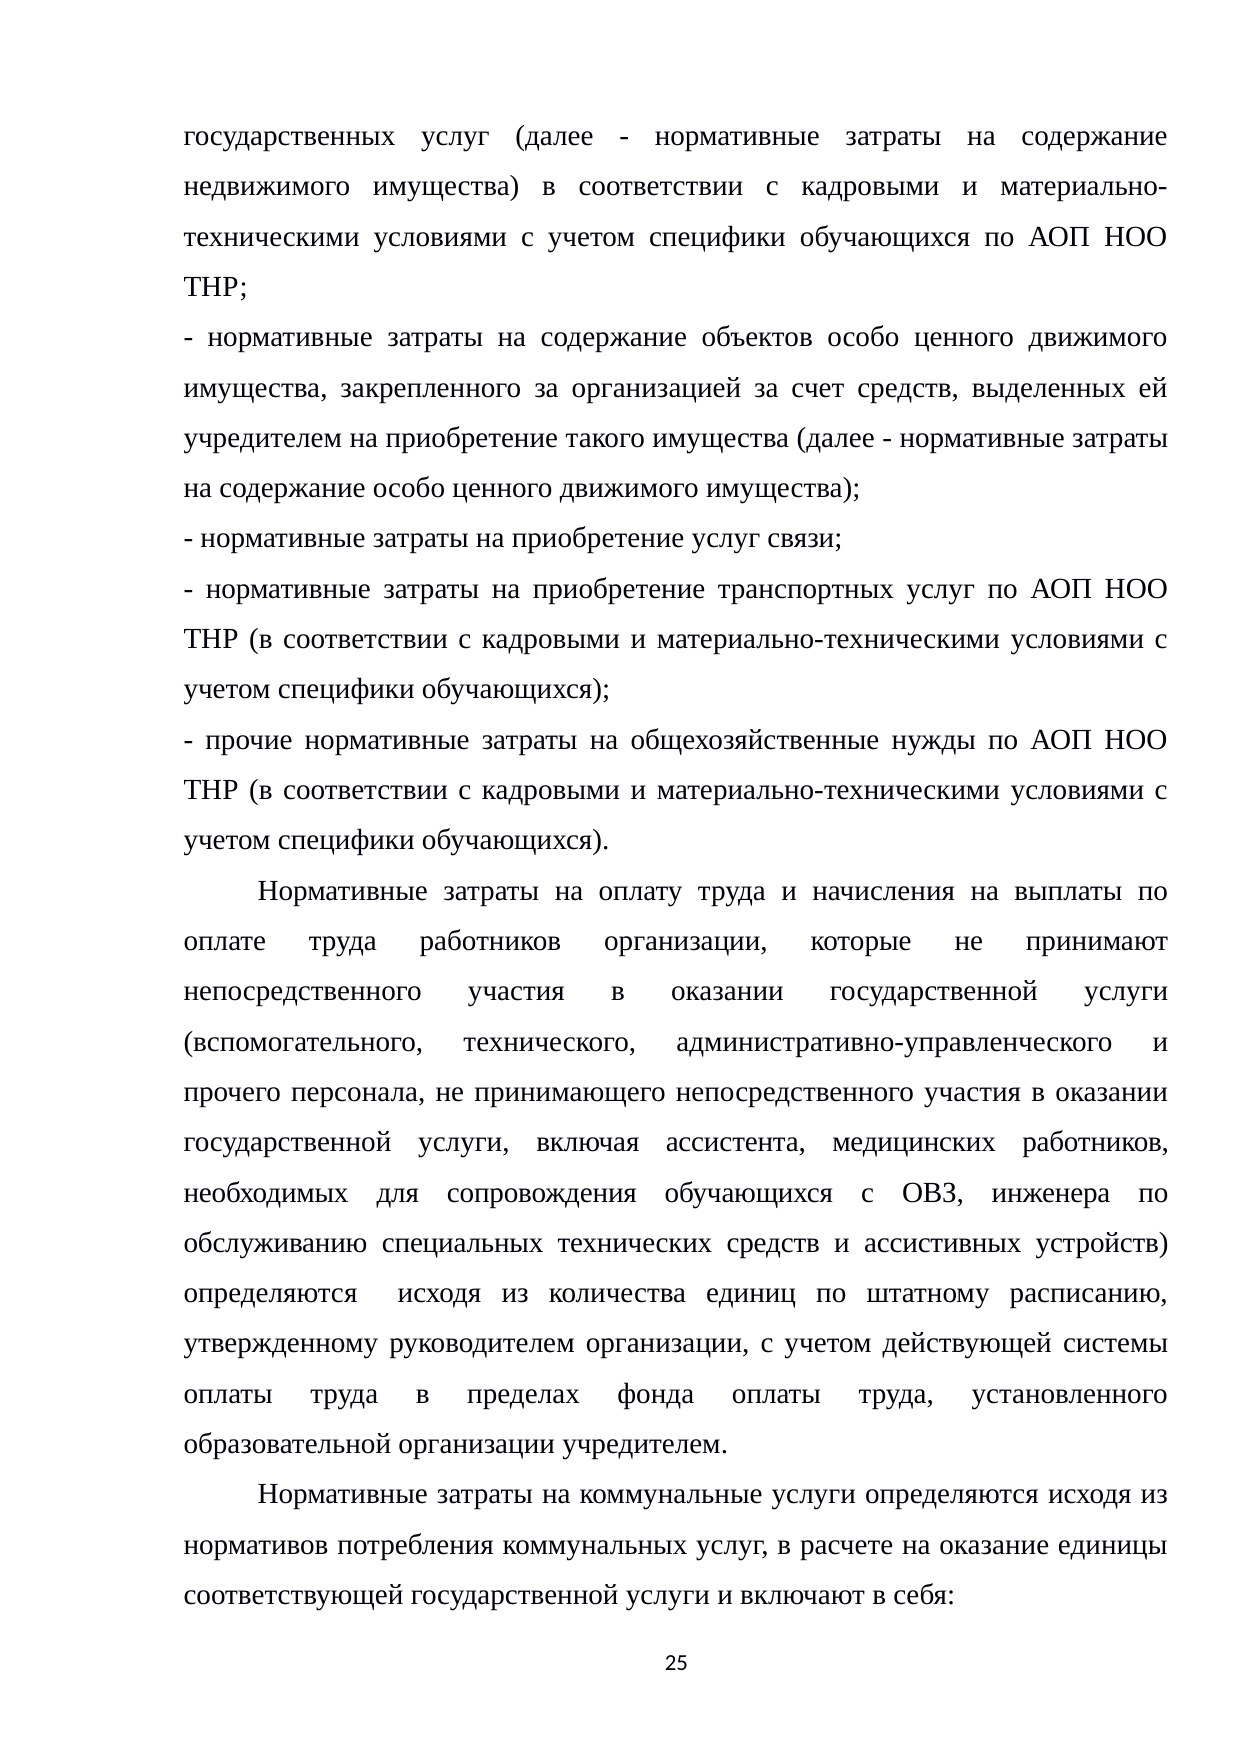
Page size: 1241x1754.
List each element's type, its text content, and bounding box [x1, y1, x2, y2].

text - нормативные затраты на приобретение услуг связи; [183, 521, 1169, 554]
text Нормативные затраты на коммунальные услуги определяются исходя из нормативов потребления коммунальных услуг в расчете на оказание единицы соответствующей государственной услуги и включают в себя: [183, 1477, 1169, 1611]
text Нормативные затраты на оплату труда и начисления на выплаты по оплате труда работников организации которые не принимают непосредственного участия в оказании государственной услуги (вспомогательного технического административно-управленческого и прочего персонала не принимающего непосредственного участия в оказании государственной услуги, включая ассистента, медицинских работников, необходимых для сопровождения обучающихся с ОВЗ, инженера по обслуживанию специальных технических средств и ассистивных устройств) определяются исходя из количества единиц по штатному расписанию утвержденному руководителем организации с учетом действующей системы оплаты труда в пределах фонда оплаты труда установленного образовательной организации учредителем. [183, 873, 1169, 1460]
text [183, 118, 1169, 303]
text - нормативные затраты на приобретение транспортных услуг по АОП НОО ТНР (в соответствии с кадровыми и материально-техническими условиями с учетом специфики обучающихся); [183, 571, 1169, 705]
text - нормативные затраты на содержание объектов особо ценного движимого имущества, закрепленного за организацией за счет средств, выделенных ей учредителем на приобретение такого имущества (далее - нормативные затраты на содержание особо ценного движимого имущества); [183, 319, 1169, 504]
text - прочие нормативные затраты на общехозяйственные нужды по АОП НОО ТНР (в соответствии с кадровыми и материально-техническими условиями с учетом специфики обучающихся). [183, 722, 1169, 856]
